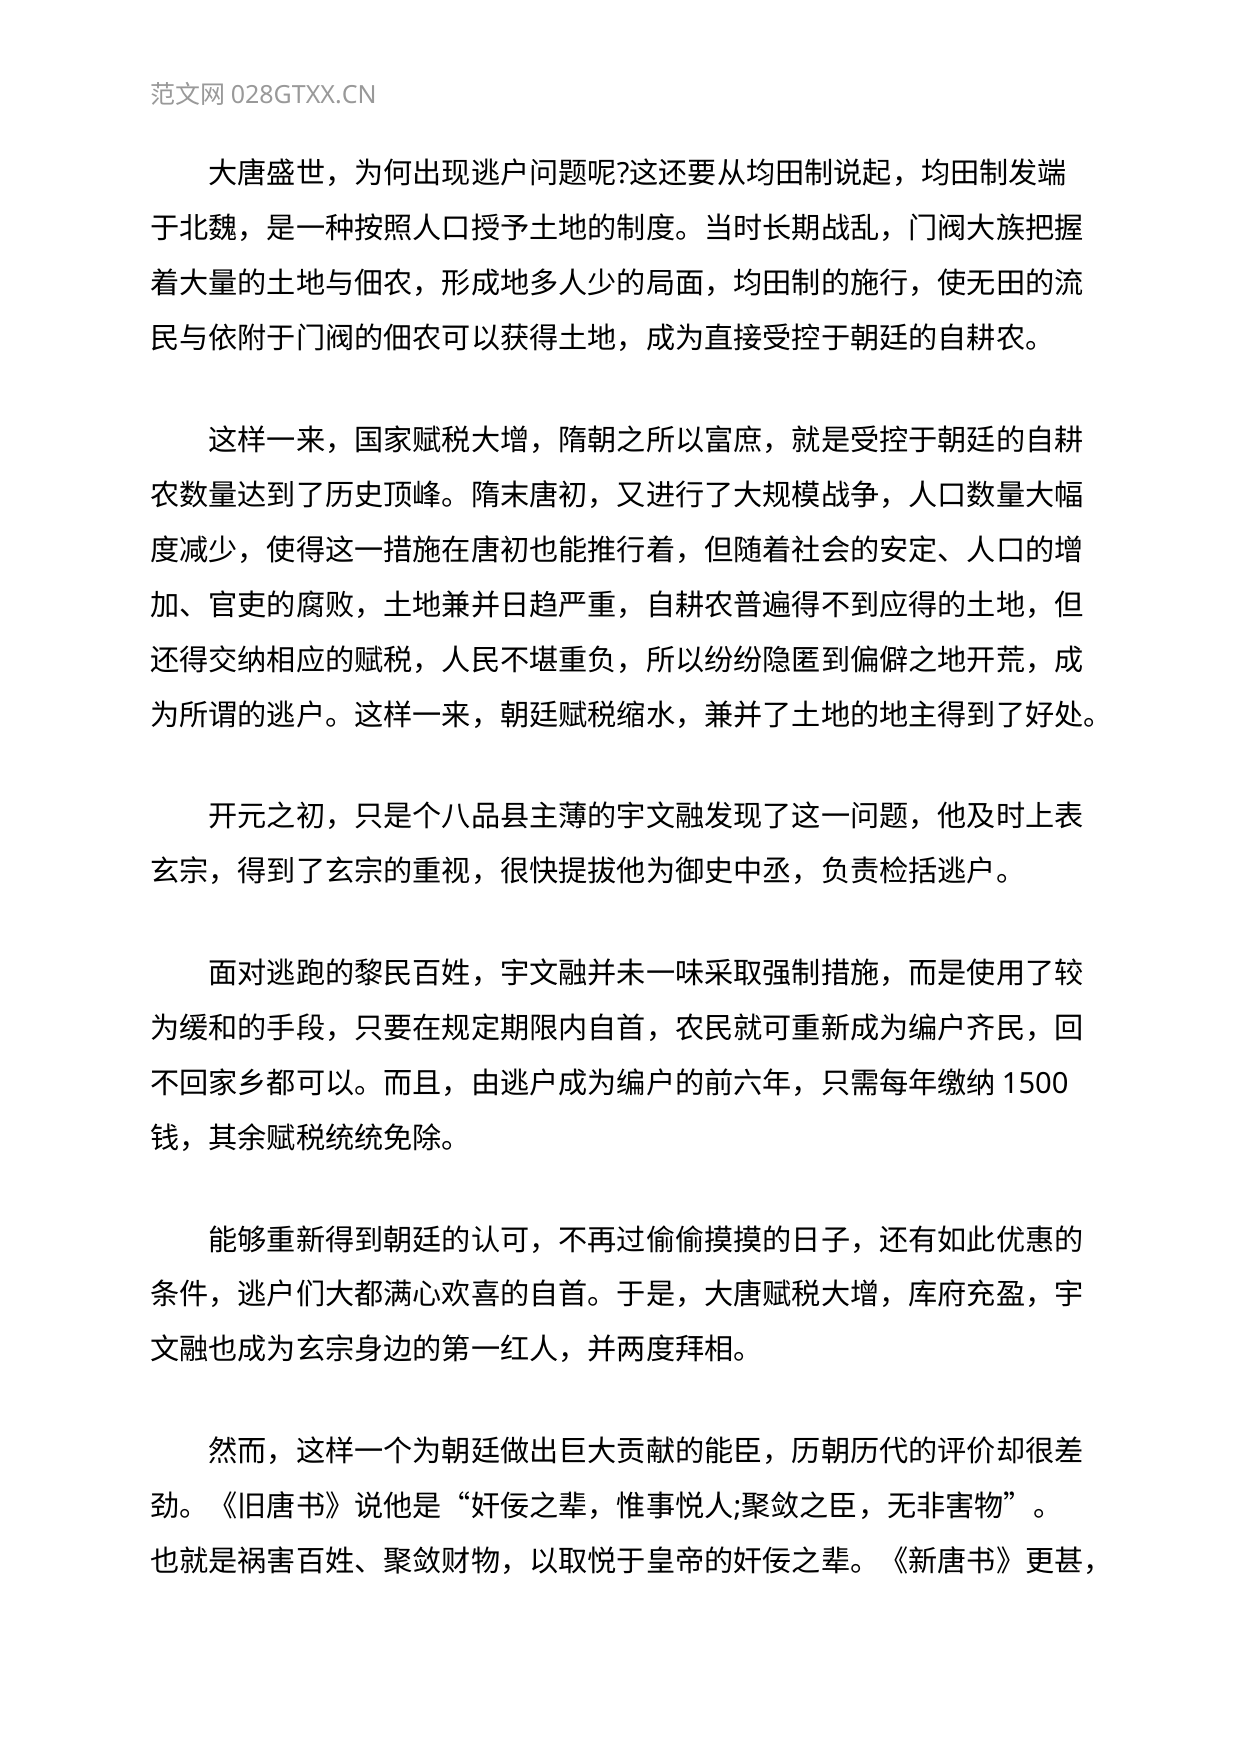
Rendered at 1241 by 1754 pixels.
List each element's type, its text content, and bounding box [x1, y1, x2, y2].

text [150, 1428, 1090, 1580]
text 大唐盛世，为何出现逃户问题呢?这还要从均田制说起，均田制发端于北魏，是一种按照人口授予土地的制度。当时长期战乱，门阀大族把握着大量的土地与佃农，形成地多人少的局面，均田制的施行，使无田的流民与依附于门阀的佃农可以获得土地，成为直接受控于朝廷的自耕农。 [150, 150, 1090, 357]
text 面对逃跑的黎民百姓，宇文融并未一味采取强制措施，而是使用了较为缓和的手段，只要在规定期限内自首，农民就可重新成为编户齐民，回不回家乡都可以。而且，由逃户成为编户的前六年，只需每年缴纳1500钱，其余赋税统统免除。 [150, 949, 1090, 1157]
text 开元之初，只是个八品县主薄的宇文融发现了这一问题，他及时上表玄宗，得到了玄宗的重视，很快提拔他为御史中丞，负责检括逃户。 [150, 793, 1090, 890]
text 能够重新得到朝廷的认可，不再过偷偷摸摸的日子，还有如此优惠的条件，逃户们大都满心欢喜的自首。于是，大唐赋税大增，库府充盈，宇文融也成为玄宗身边的第一红人，并两度拜相。 [150, 1216, 1090, 1368]
text 这样一来，国家赋税大增，隋朝之所以富庶，就是受控于朝廷的自耕农数量达到了历史顶峰。隋末唐初，又进行了大规模战争，人口数量大幅度减少，使得这一措施在唐初也能推行着，但随着社会的安定、人口的增加、官吏的腐败，土地兼并日趋严重，自耕农普遍得不到应得的土地，但还得交纳相应的赋税，人民不堪重负，所以纷纷隐匿到偏僻之地开荒，成为所谓的逃户。这样一来，朝廷赋税缩水，兼并了土地的地主得到了好处。 [150, 417, 1090, 733]
